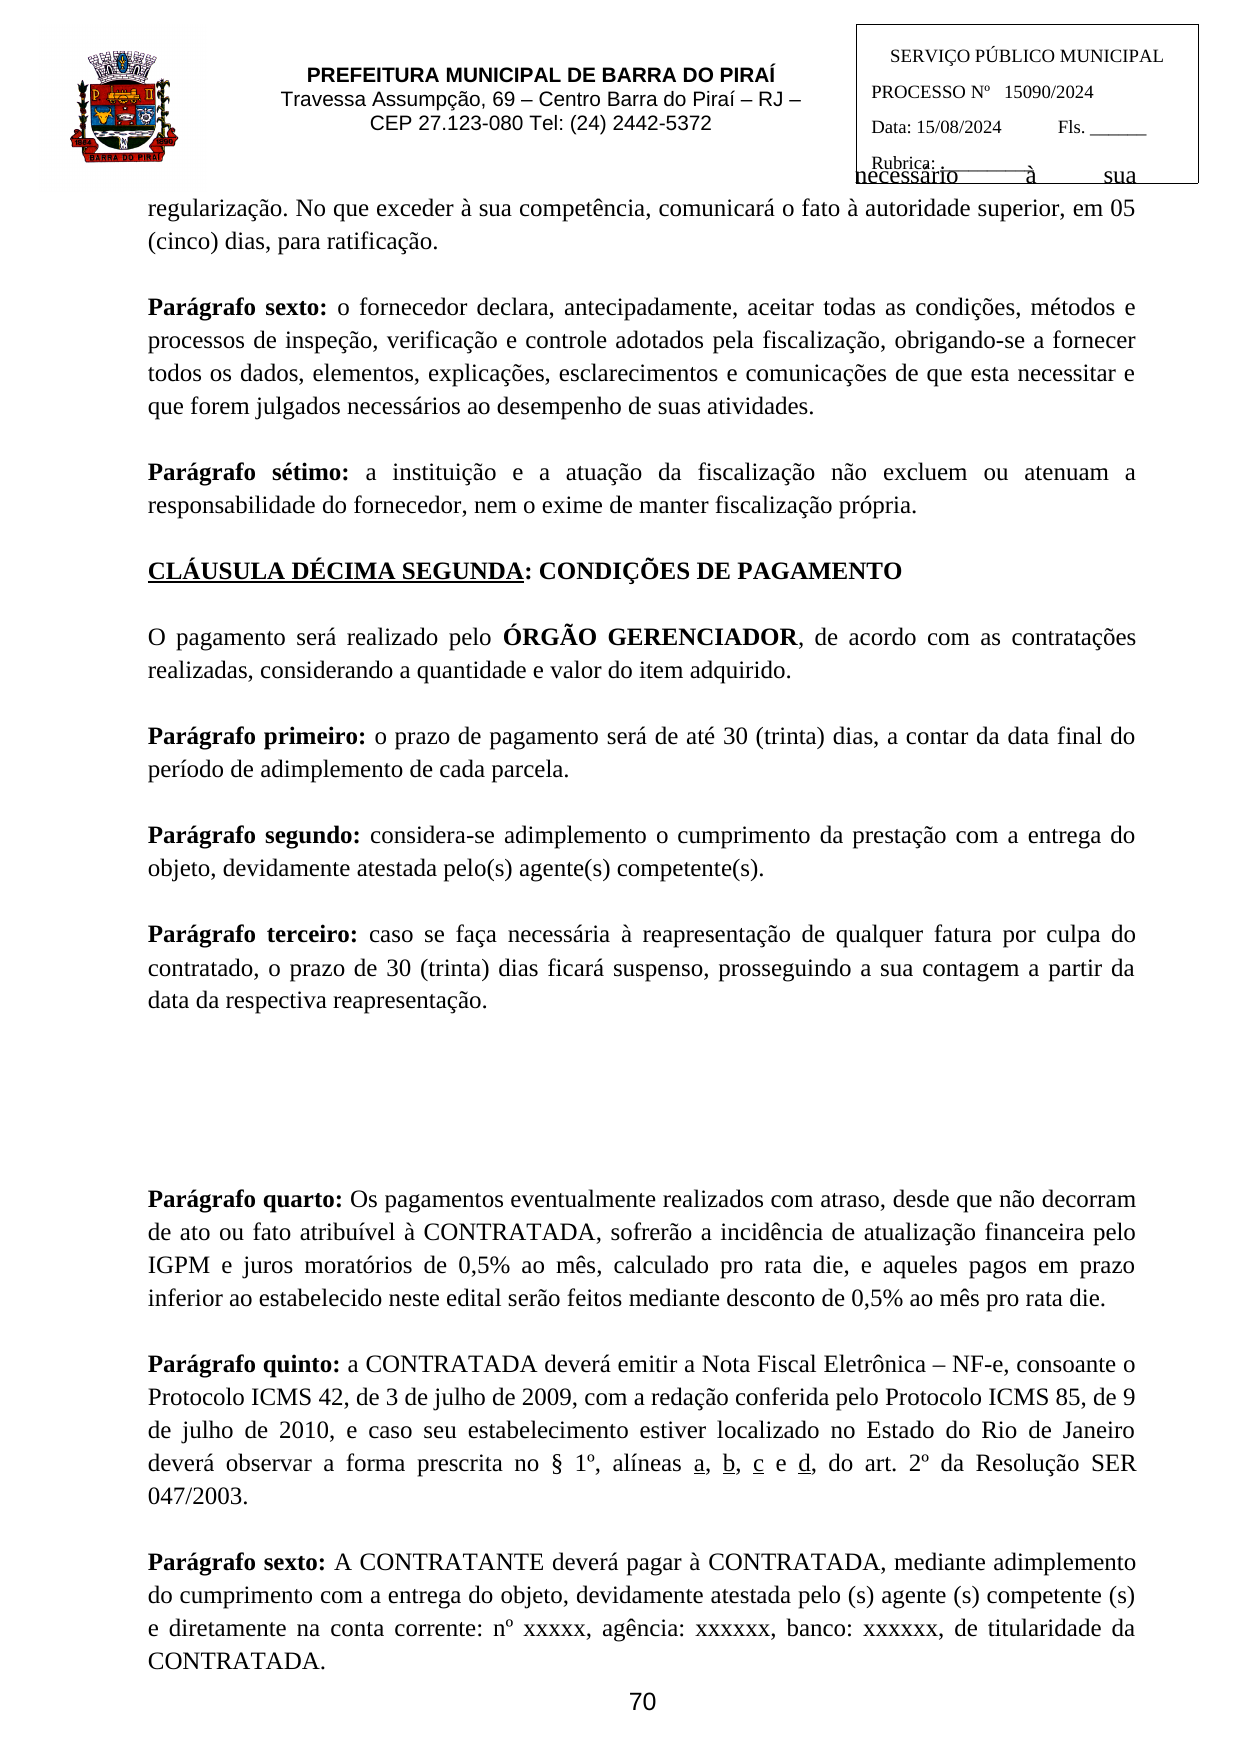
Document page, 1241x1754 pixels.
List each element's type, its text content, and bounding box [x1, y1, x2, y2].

text Parágrafo quinto: a CONTRATADA deverá emitir a Nota Fiscal Eletrônica – NF-e, consoante o Protocolo ICMS 42, de 3 de julho de 2009, com a redação conferida pelo Protocolo ICMS 85, de 9 de julho de 2010, e caso seu estabelecimento estiver localizado no Estado do Rio de Janeiro deverá observar a forma prescrita no § 1º, alíneas a, b, c e d, do art. 2º da Resolução SER 047/2003. [148, 1349, 1137, 1510]
picture [39, 24, 208, 192]
text CLÁUSULA DÉCIMA SEGUNDA: CONDIÇÕES DE PAGAMENTO [148, 556, 1137, 585]
text Parágrafo segundo: considera-se adimplemento o cumprimento da prestação com a entrega do objeto, devidamente atestada pelo(s) agente(s) competente(s). [148, 821, 1137, 882]
text Parágrafo sétimo: a instituição e a atuação da fiscalização não excluem ou atenuam a responsabilidade do fornecedor, nem o exime de manter fiscalização própria. [148, 457, 1137, 519]
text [148, 160, 1137, 255]
text Parágrafo sexto: A CONTRATANTE deverá pagar à CONTRATADA, mediante adimplemento do cumprimento com a entrega do objeto, devidamente atestada pelo (s) agente (s) competente (s) e diretamente na conta corrente: nº xxxxx, agência: xxxxxx, banco: xxxxxx, de titularidade da CONTRATADA. [148, 1547, 1137, 1675]
text Parágrafo terceiro: caso se faça necessária à reapresentação de qualquer fatura por culpa do contratado, o prazo de 30 (trinta) dias ficará suspenso, prosseguindo a sua contagem a partir da data da respectiva reapresentação. [148, 919, 1137, 1014]
text O pagamento será realizado pelo ÓRGÃO GERENCIADOR, de acordo com as contratações realizadas, considerando a quantidade e valor do item adquirido. [148, 622, 1137, 684]
text Parágrafo sexto: o fornecedor declara, antecipadamente, aceitar todas as condições, métodos e processos de inspeção, verificação e controle adotados pela fiscalização, obrigando-se a fornecer todos os dados, elementos, explicações, esclarecimentos e comunicações de que esta necessitar e que forem julgados necessários ao desempenho de suas atividades. [148, 292, 1137, 420]
text Parágrafo primeiro: o prazo de pagamento será de até 30 (trinta) dias, a contar da data final do período de adimplemento de cada parcela. [148, 721, 1137, 783]
text Parágrafo quarto: Os pagamentos eventualmente realizados com atraso, desde que não decorram de ato ou fato atribuível à CONTRATADA, sofrerão a incidência de atualização financeira pelo IGPM e juros moratórios de 0,5% ao mês, calculado pro rata die, e aqueles pagos em prazo inferior ao estabelecido neste edital serão feitos mediante desconto de 0,5% ao mês pro rata die. [148, 1184, 1137, 1312]
